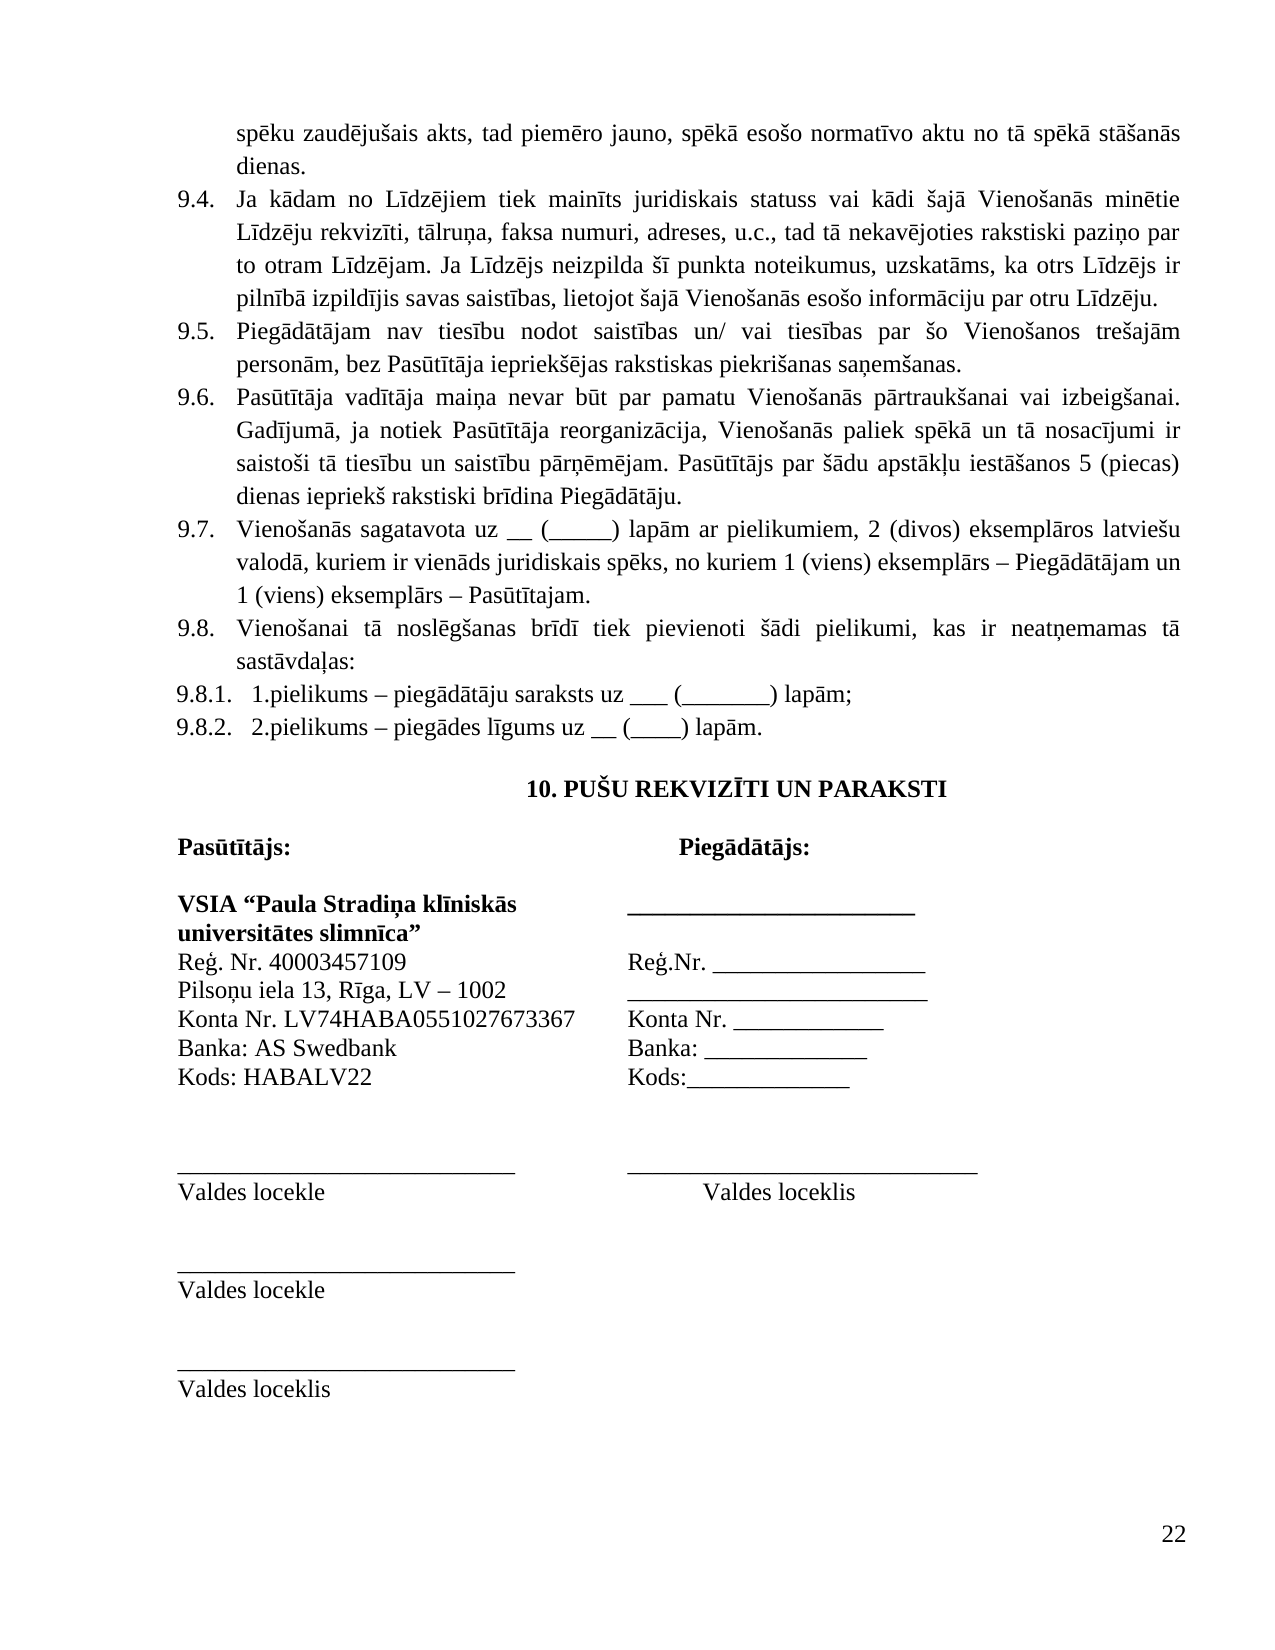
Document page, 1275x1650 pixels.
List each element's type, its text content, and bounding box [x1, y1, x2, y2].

text Pilsoņu iela 13, Rīga, LV – 1002 ________________________ [177, 976, 1275, 1004]
text Reģ. Nr. 40003457109 Reģ.Nr. _________________ [177, 947, 1275, 976]
list Ja kādam no Līdzējiem tiek mainīts juridiskais statuss vai kādi šajā Vienošanās minētie Līdzēju rekvizīti, tālruņa, faksa numuri, adreses, u.c., tad tā nekavējoties rakstiski paziņo par to otram Līdzējam. Ja Līdzējs neizpilda šī punkta noteikumus, uzskatāms, ka otrs Līdzējs ir pilnībā izpildījis savas saistības, lietojot šajā Vienošanās esošo informāciju par otru Līdzēju. [177, 184, 1181, 312]
text 10. PUŠU REKVIZĪTI UN PARAKSTI [177, 774, 1275, 803]
list Piegādātājam nav tiesību nodot saistības un/ vai tiesības par šo Vienošanos trešajām personām, bez Pasūtītāja iepriekšējas rakstiskas piekrišanas saņemšanas. [177, 316, 1181, 378]
text ___________________________ [177, 1247, 1275, 1276]
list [177, 118, 1181, 180]
text Kods: HABALV22 Kods:_____________ [177, 1062, 1275, 1091]
text Valdes locekle [177, 1276, 1275, 1304]
list 1.pielikums – piegādātāju saraksts uz ___ (_______) lapām; [176, 679, 1181, 708]
text ___________________________ [177, 1346, 1275, 1374]
list Vienošanās sagatavota uz __ (_____) lapām ar pielikumiem, 2 (divos) eksemplāros latviešu valodā, kuriem ir vienāds juridiskais spēks, no kuriem 1 (viens) eksemplārs – Piegādātājam un 1 (viens) eksemplārs – Pasūtītajam. [177, 514, 1181, 609]
text Banka: AS Swedbank Banka: _____________ [177, 1033, 1275, 1062]
text Valdes loceklis [177, 1374, 1275, 1403]
text VSIA “Paula Stradiņa klīniskās _______________________ [177, 889, 1275, 918]
text universitātes slimnīca” [177, 918, 1275, 947]
text Konta Nr. LV74HABA0551027673367 Konta Nr. ____________ [177, 1004, 1275, 1033]
list Pasūtītāja vadītāja maiņa nevar būt par pamatu Vienošanās pārtraukšanai vai izbeigšanai. Gadījumā, ja notiek Pasūtītāja reorganizācija, Vienošanās paliek spēkā un tā nosacījumi ir saistoši tā tiesību un saistību pārņēmējam. Pasūtītājs par šādu apstākļu iestāšanos 5 (piecas) dienas iepriekš rakstiski brīdina Piegādātāju. [177, 382, 1181, 510]
text Valdes locekle Valdes loceklis [177, 1177, 1275, 1206]
text Pasūtītājs: Piegādātājs: [177, 832, 1275, 861]
list Vienošanai tā noslēgšanas brīdī tiek pievienoti šādi pielikumi, kas ir neatņemamas tā sastāvdaļas: [177, 613, 1181, 675]
list 2.pielikums – piegādes līgums uz __ (____) lapām. [176, 712, 1181, 741]
text ___________________________ ____________________________ [177, 1148, 1275, 1177]
